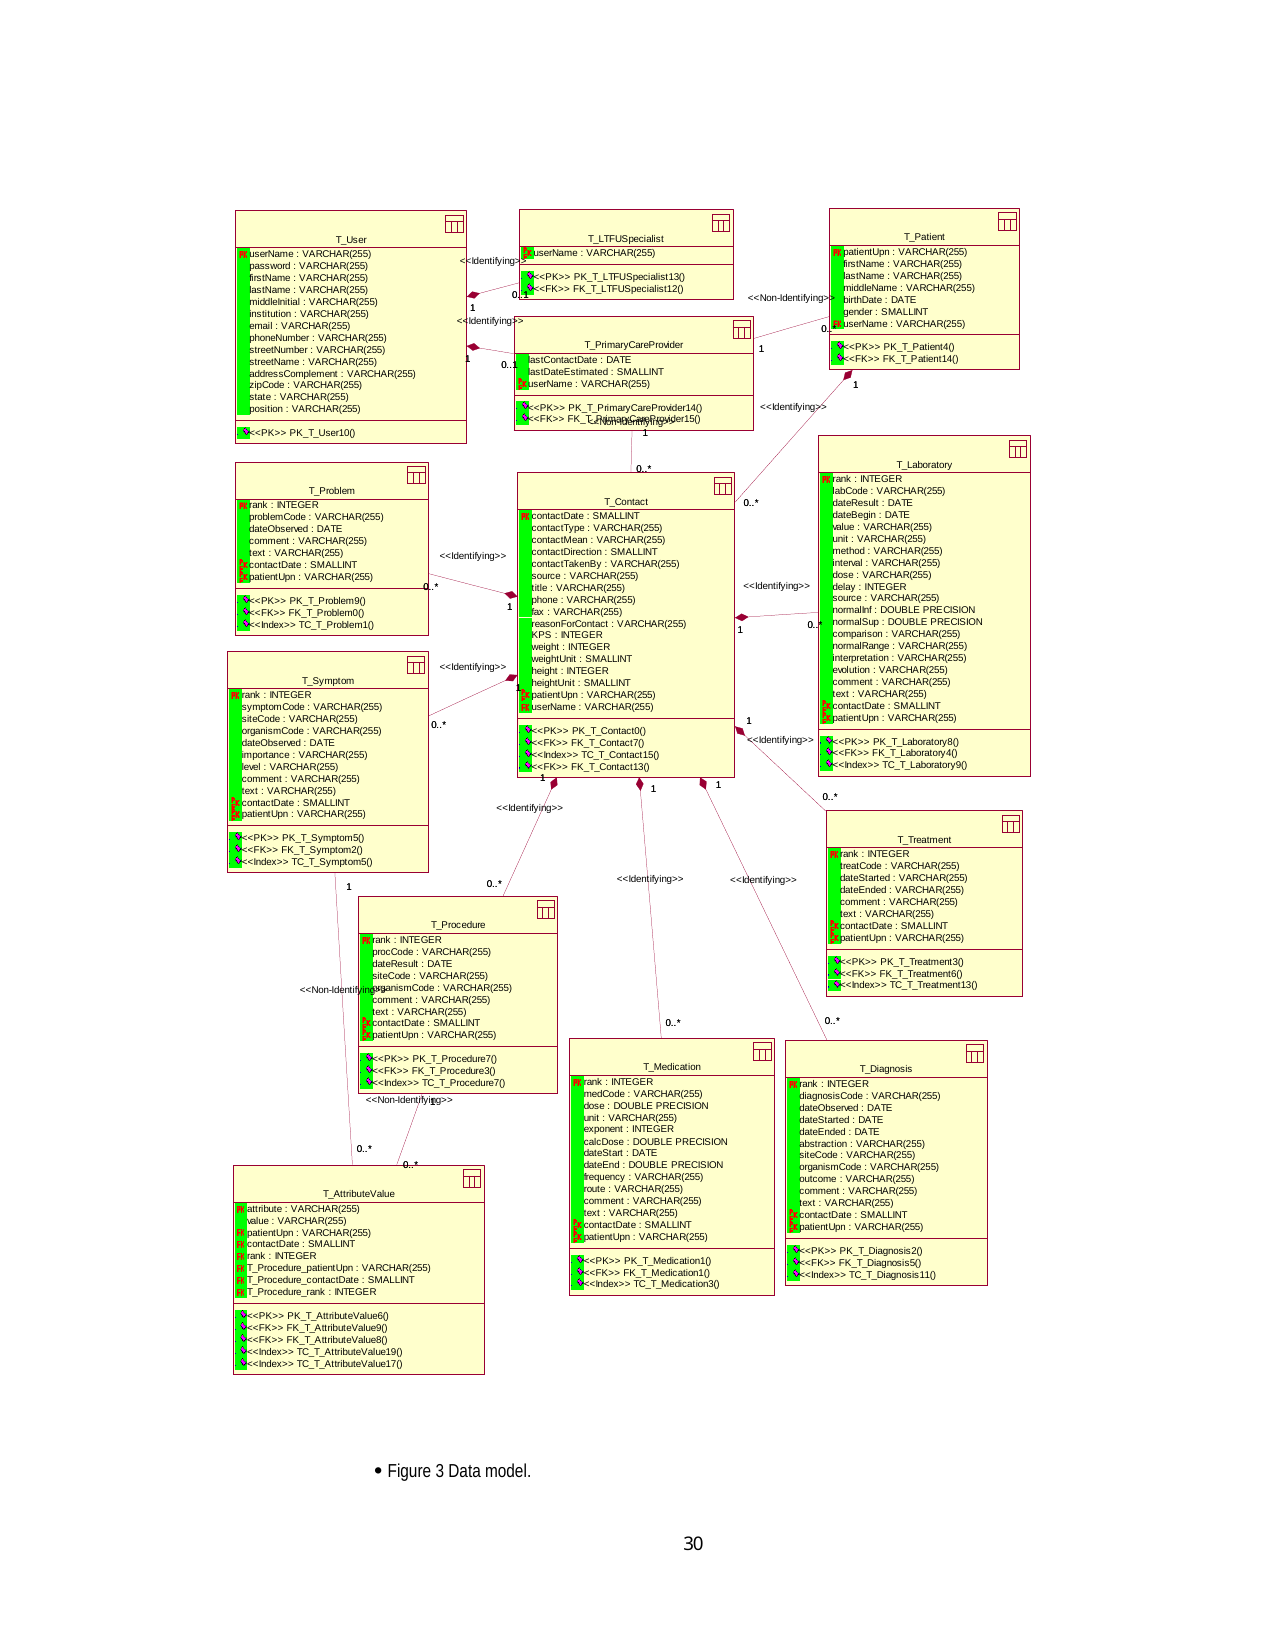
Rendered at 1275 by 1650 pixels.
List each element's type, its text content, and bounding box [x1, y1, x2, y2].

text Figure 3 Data model. [375, 1458, 1087, 1481]
